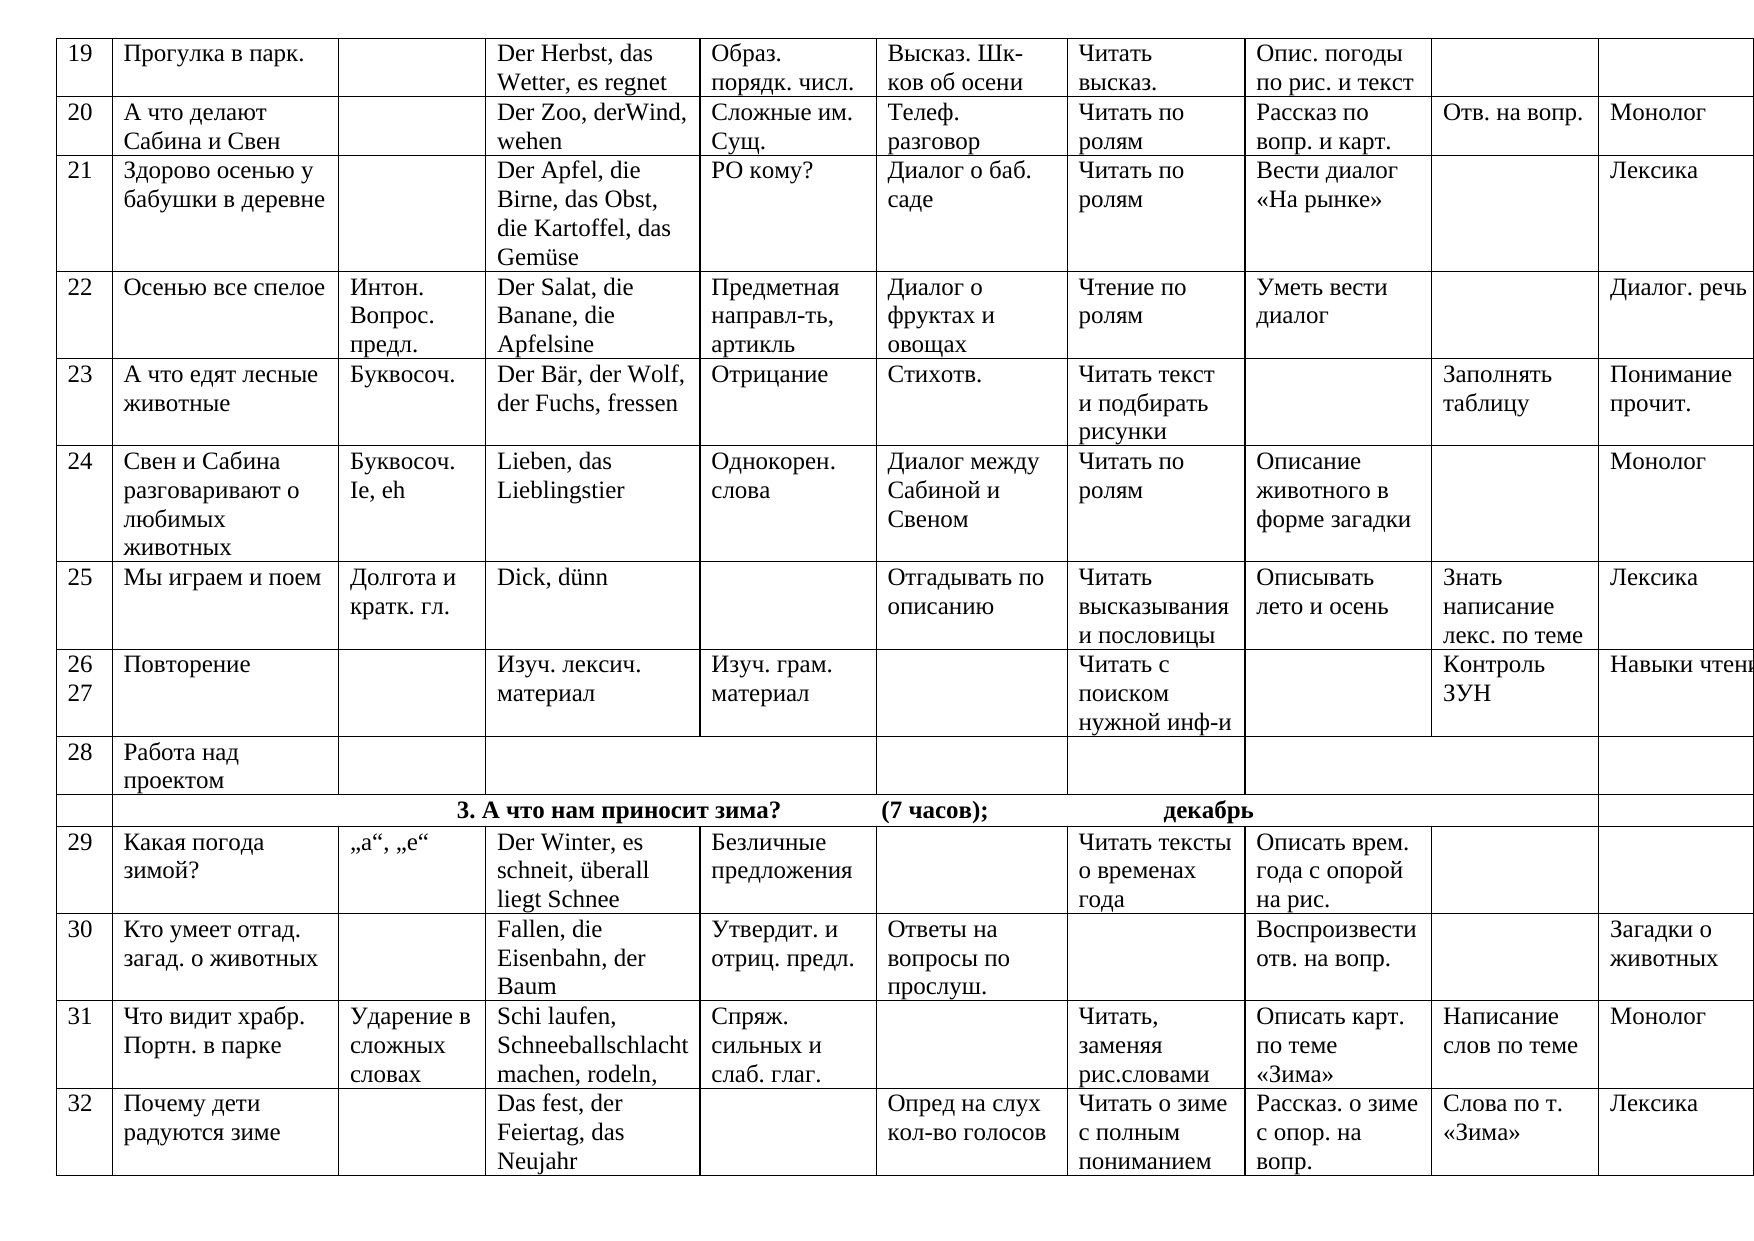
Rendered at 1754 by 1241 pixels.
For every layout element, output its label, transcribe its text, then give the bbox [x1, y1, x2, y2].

table_cell Der Salat, die Banane, die Apfelsine [486, 272, 699, 358]
table_cell Что видит храбр. Портн. в парке [113, 1001, 338, 1087]
table_cell Fallen, die Eisenbahn, der Baum [486, 914, 699, 1000]
table_cell [1432, 914, 1598, 1000]
table_cell Читать тексты о временах года [1068, 827, 1244, 913]
table_cell Осенью все спелое [113, 272, 338, 358]
table_cell Знать написание лекс. по теме [1432, 562, 1598, 648]
table_cell Почему дети радуются зиме [113, 1089, 338, 1175]
table_cell [1432, 827, 1598, 913]
table_cell Диалог между Сабиной и Свеном [877, 446, 1067, 561]
table_cell Отгадывать по описанию [877, 562, 1067, 648]
table_cell Спряж. сильных и слаб. глаг. [701, 1001, 876, 1087]
table_cell Монолог [1599, 97, 1753, 154]
table_cell Монолог [1599, 1001, 1753, 1087]
table_cell [877, 1001, 1067, 1087]
table_cell Описание животного в форме загадки [1246, 446, 1431, 561]
table_cell [1246, 650, 1431, 736]
table_cell Отрицание [701, 359, 876, 445]
table_cell Описать врем. года с опорой на рис. [1246, 827, 1431, 913]
table_cell [1432, 39, 1598, 96]
table_cell Предметная направл-ть, артикль [701, 272, 876, 358]
table_cell Lieben, das Lieblingstier [486, 446, 699, 561]
table_cell Рассказ по вопр. и карт. [1246, 97, 1431, 154]
table_cell Читать высказывания и пословицы [1068, 562, 1244, 648]
table_cell [701, 562, 876, 648]
table_cell [701, 1089, 876, 1175]
table_cell Работа над проектом [113, 737, 338, 794]
table_cell 20 [57, 97, 112, 154]
table_cell Загадки о животных [1599, 914, 1753, 1000]
table_cell Повторение [113, 650, 338, 736]
table_cell [1246, 359, 1431, 445]
table_cell Буквосоч. [339, 359, 485, 445]
table_cell Лексика [1599, 1089, 1753, 1175]
table_cell А что делают Сабина и Свен [113, 97, 338, 154]
table_cell Диалог о фруктах и овощах [877, 272, 1067, 358]
table_cell Читать по ролям [1068, 446, 1244, 561]
table_cell Утвердит. и отриц. предл. [701, 914, 876, 1000]
table_cell [57, 795, 112, 826]
table_cell Здорово осенью у бабушки в деревне [113, 156, 338, 271]
table_cell Заполнять таблицу [1432, 359, 1598, 445]
table_cell РО кому? [701, 156, 876, 271]
table_cell 28 [57, 737, 112, 794]
table_cell [1432, 156, 1598, 271]
table_cell Dick, dünn [486, 562, 699, 648]
table_cell Лексика [1599, 156, 1753, 271]
table_cell [1068, 737, 1244, 794]
table_cell Рассказ. о зиме с опор. на вопр. [1246, 1089, 1431, 1175]
table_cell Описать карт. по теме «Зима» [1246, 1001, 1431, 1087]
table_cell [339, 737, 485, 794]
table_cell 24 [57, 446, 112, 561]
table_cell Der Bär, der Wolf, der Fuchs, fressen [486, 359, 699, 445]
table_cell [877, 827, 1067, 913]
table_cell 25 [57, 562, 112, 648]
table_cell Ответы на вопросы по прослуш. [877, 914, 1067, 1000]
table_cell Навыки чтения [1599, 650, 1753, 736]
table_cell 30 [57, 914, 112, 1000]
table_cell Читать по ролям [1068, 156, 1244, 271]
table_cell Прогулка в парк. [113, 39, 338, 96]
table_cell [1599, 39, 1753, 96]
table_cell Телеф. разговор [877, 97, 1067, 154]
table_cell [1068, 914, 1244, 1000]
table_cell Написание слов по теме [1432, 1001, 1598, 1087]
table_cell Воспроизвести отв. на вопр. [1246, 914, 1431, 1000]
table_cell Описывать лето и осень [1246, 562, 1431, 648]
table_cell Диалог о баб. саде [877, 156, 1067, 271]
table_cell Диалог. речь [1599, 272, 1753, 358]
table_cell „a“, „e“ [339, 827, 485, 913]
table_cell Читать текст и подбирать рисунки [1068, 359, 1244, 445]
table_cell Der Zoo, derWind, wehen [486, 97, 699, 154]
table_cell Вести диалог «На рынке» [1246, 156, 1431, 271]
table_cell А что едят лесные животные [113, 359, 338, 445]
table_cell Безличные предложения [701, 827, 876, 913]
table_cell [1599, 795, 1753, 826]
table_cell Кто умеет отгад. загад. о животных [113, 914, 338, 1000]
table_cell Читать о зиме с полным пониманием [1068, 1089, 1244, 1175]
table_cell Читать с поиском нужной инф-и [1068, 650, 1244, 736]
table_cell 21 [57, 156, 112, 271]
table_cell [877, 650, 1067, 736]
table_cell 32 [57, 1089, 112, 1175]
table_cell [339, 156, 485, 271]
table_cell 23 [57, 359, 112, 445]
table_cell Интон. Вопрос. предл. [339, 272, 485, 358]
table_cell Der Winter, es schneit, überall liegt Schnee [486, 827, 699, 913]
table_cell Чтение по ролям [1068, 272, 1244, 358]
table_cell Der Apfel, die Birne, das Obst, die Kartoffel, das Gemüse [486, 156, 699, 271]
table_cell Высказ. Шк-ков об осени [877, 39, 1067, 96]
table_cell Лексика [1599, 562, 1753, 648]
table_cell [339, 1089, 485, 1175]
table_cell Читать по ролям [1068, 97, 1244, 154]
table_cell Свен и Сабина разговаривают о любимых животных [113, 446, 338, 561]
table_cell [339, 97, 485, 154]
table_cell 31 [57, 1001, 112, 1087]
table_cell [486, 737, 876, 794]
table_cell [1599, 737, 1753, 794]
table_cell Буквосоч. Ie, eh [339, 446, 485, 561]
table_cell Долгота и кратк. гл. [339, 562, 485, 648]
table_cell [877, 737, 1067, 794]
table_cell [1599, 827, 1753, 913]
table_cell Schi laufen, Schneeballschlacht machen, rodeln, [486, 1001, 699, 1087]
table_cell 29 [57, 827, 112, 913]
table_cell 3. А что нам приносит зима? (7 часов); декабрь [113, 795, 1598, 826]
table_cell Опис. погоды по рис. и текст [1246, 39, 1431, 96]
table_cell Мы играем и поем [113, 562, 338, 648]
table_cell [339, 650, 485, 736]
table_cell [339, 914, 485, 1000]
table_cell Изуч. грам. материал [701, 650, 876, 736]
table_cell Понимание прочит. [1599, 359, 1753, 445]
table_cell [1246, 737, 1598, 794]
table_cell Слова по т. «Зима» [1432, 1089, 1598, 1175]
table_cell Опред на слух кол-во голосов [877, 1089, 1067, 1175]
table_cell Уметь вести диалог [1246, 272, 1431, 358]
table_cell Однокорен. слова [701, 446, 876, 561]
table_cell Сложные им. Сущ. [701, 97, 876, 154]
table_cell 22 [57, 272, 112, 358]
table_cell Отв. на вопр. [1432, 97, 1598, 154]
table_cell [1432, 272, 1598, 358]
table_cell [339, 39, 485, 96]
table_cell Der Herbst, das Wetter, es regnet [486, 39, 699, 96]
table_cell 26 27 [57, 650, 112, 736]
table_cell 19 [57, 39, 112, 96]
table_cell Какая погода зимой? [113, 827, 338, 913]
table_cell Ударение в сложных словах [339, 1001, 485, 1087]
table_cell [1432, 446, 1598, 561]
table_cell Образ. порядк. числ. [701, 39, 876, 96]
table_cell Монолог [1599, 446, 1753, 561]
table_cell Читать высказ. [1068, 39, 1244, 96]
table_cell Das fest, der Feiertag, das Neujahr [486, 1089, 699, 1175]
table_cell Изуч. лексич. материал [486, 650, 699, 736]
table_cell Контроль ЗУН [1432, 650, 1598, 736]
table_cell Стихотв. [877, 359, 1067, 445]
table_cell Читать, заменяя рис.словами [1068, 1001, 1244, 1087]
